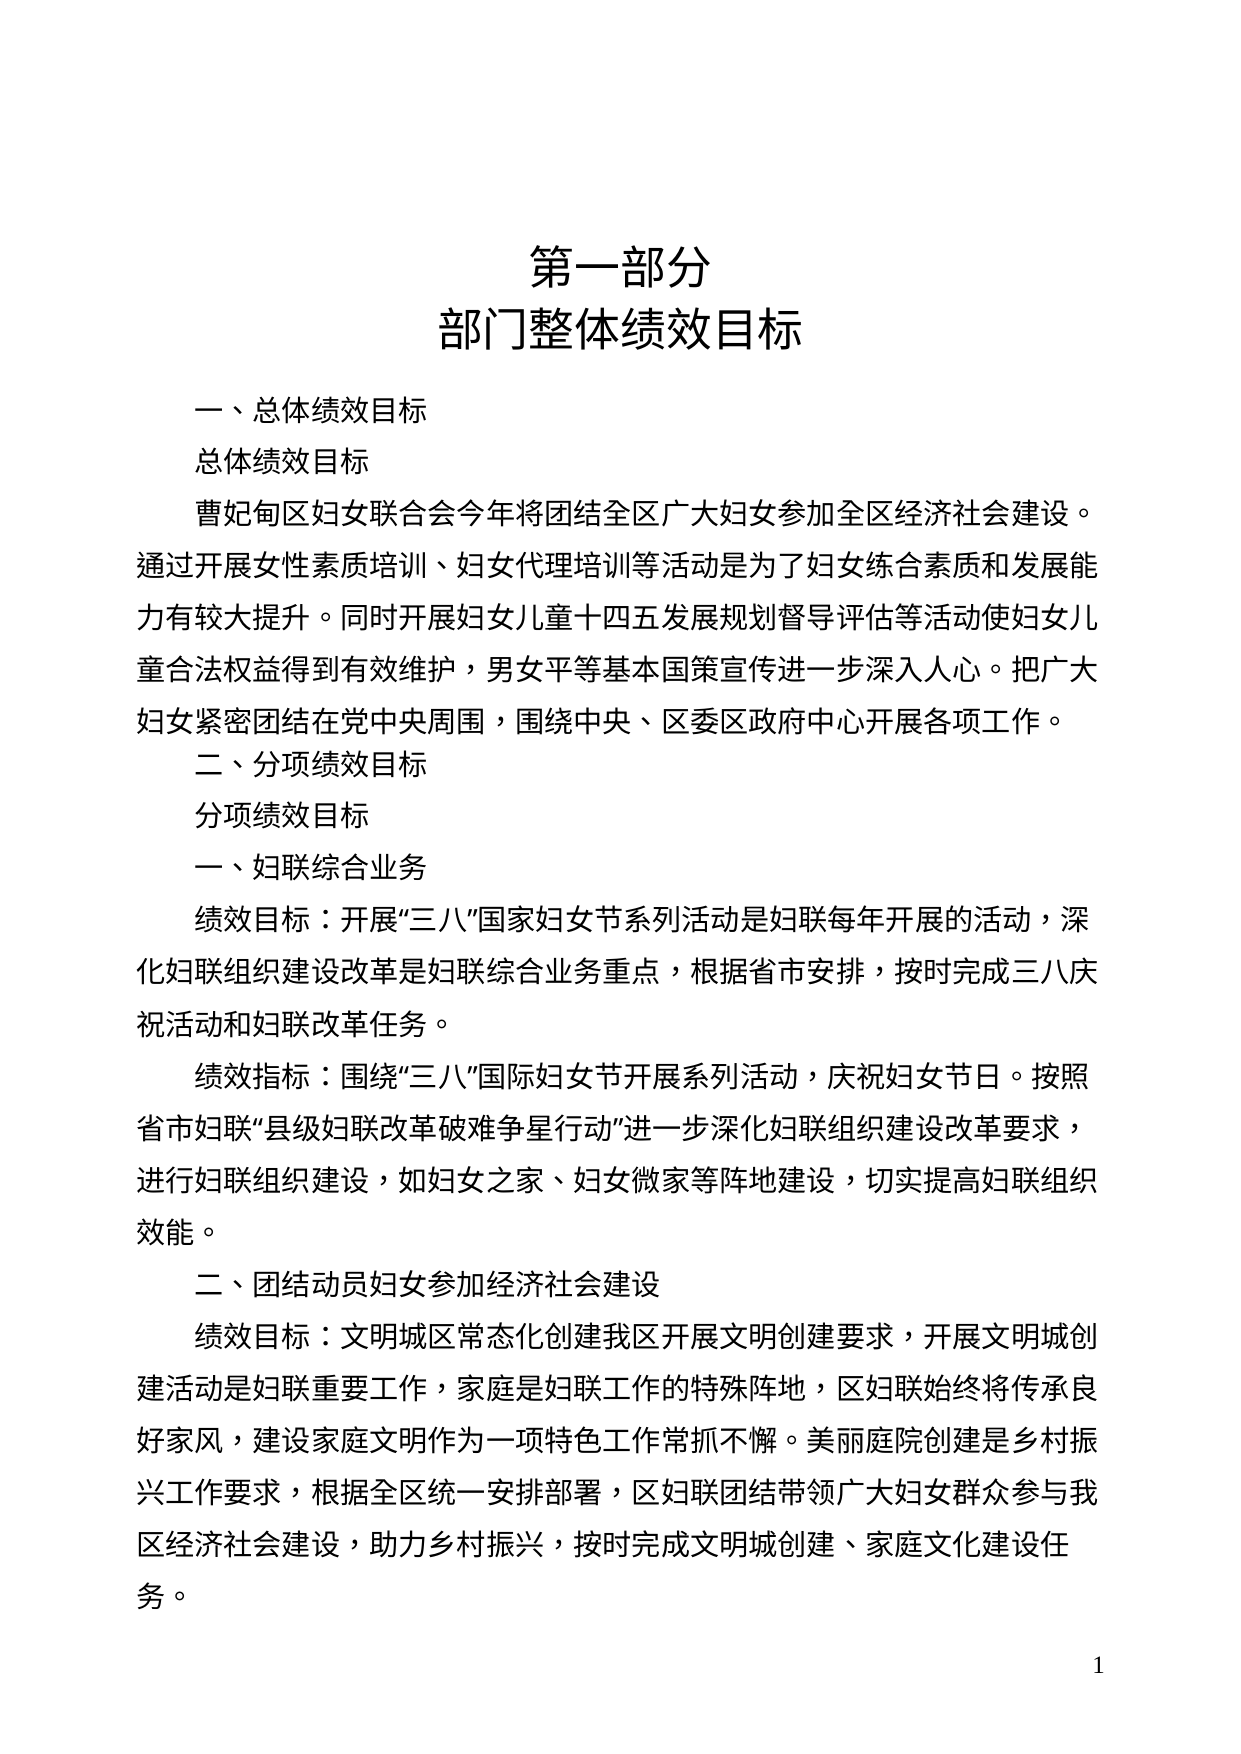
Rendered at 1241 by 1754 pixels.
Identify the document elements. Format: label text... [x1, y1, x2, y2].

text 总体绩效目标 [136, 431, 1104, 483]
text 绩效指标：围绕“三八”国际妇女节开展系列活动，庆祝妇女节日。按照省市妇联“县级妇联改革破难争星行动”进一步深化妇联组织建设改革要求，进行妇联组织建设，如妇女之家、妇女微家等阵地建设，切实提高妇联组织效能。 [136, 1045, 1104, 1254]
text 绩效目标：文明城区常态化创建我区开展文明创建要求，开展文明城创建活动是妇联重要工作，家庭是妇联工作的特殊阵地，区妇联始终将传承良好家风，建设家庭文明作为一项特色工作常抓不懈。美丽庭院创建是乡村振兴工作要求，根据全区统一安排部署，区妇联团结带领广大妇女群众参与我区经济社会建设，助力乡村振兴，按时完成文明城创建、家庭文化建设任务。 [136, 1306, 1104, 1618]
text 一、总体绩效目标 [136, 390, 1104, 430]
text 绩效目标：开展“三八”国家妇女节系列活动是妇联每年开展的活动，深化妇联组织建设改革是妇联综合业务重点，根据省市安排，按时完成三八庆祝活动和妇联改革任务。 [136, 889, 1104, 1045]
text 第一部分 [136, 235, 1104, 298]
text 分项绩效目标 [136, 785, 1104, 837]
text 一、妇联综合业务 [136, 837, 1104, 889]
text 曹妃甸区妇女联合会今年将团结全区广大妇女参加全区经济社会建设。通过开展女性素质培训、妇女代理培训等活动是为了妇女练合素质和发展能力有较大提升。同时开展妇女儿童十四五发展规划督导评估等活动使妇女儿童合法权益得到有效维护，男女平等基本国策宣传进一步深入人心。把广大妇女紧密团结在党中央周围，围绕中央、区委区政府中心开展各项工作。 [136, 483, 1104, 743]
text 二、分项绩效目标 [136, 744, 1104, 784]
text 二、团结动员妇女参加经济社会建设 [136, 1254, 1104, 1306]
text 部门整体绩效目标 [136, 298, 1104, 360]
